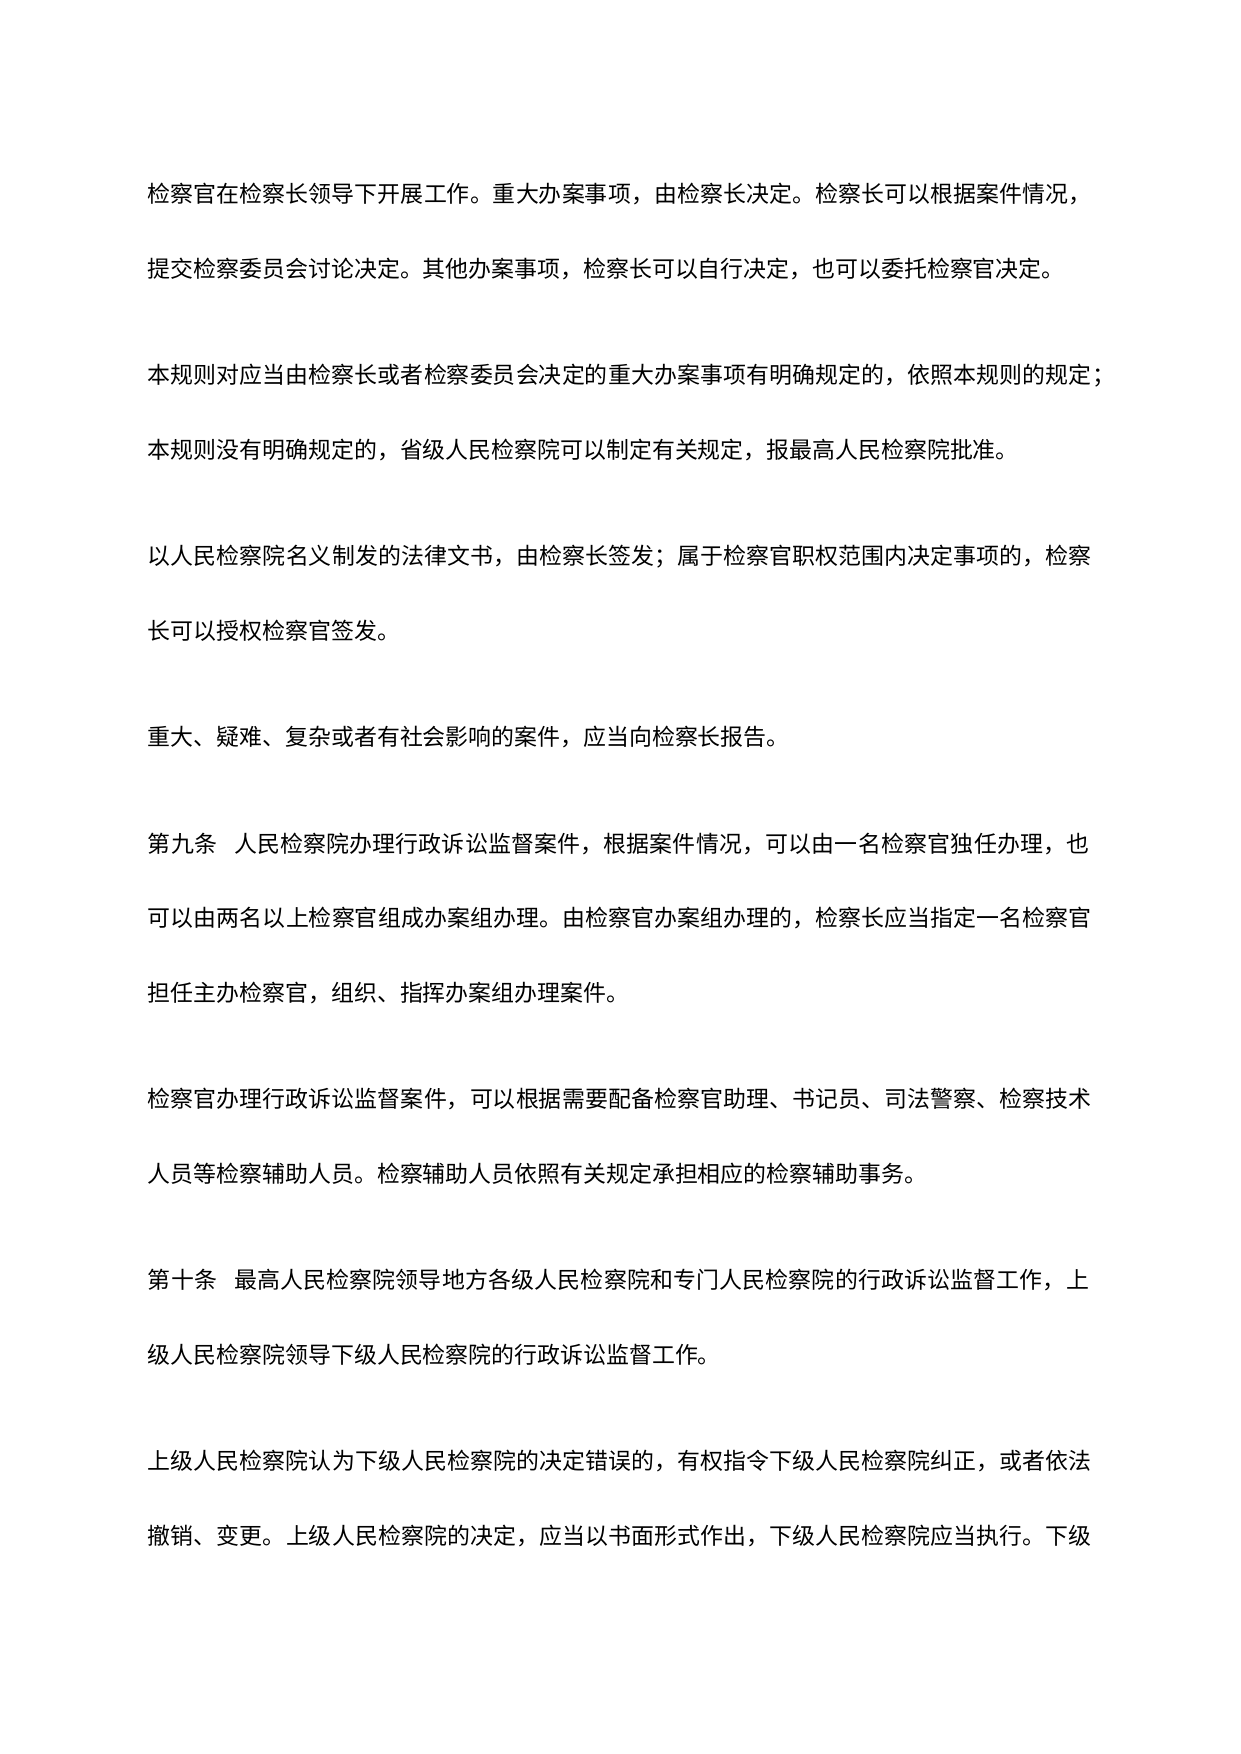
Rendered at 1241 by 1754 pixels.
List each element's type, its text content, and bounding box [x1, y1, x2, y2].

text 第九条 人民检察院办理行政诉讼监督案件，根据案件情况，可以由一名检察官独任办理，也可以由两名以上检察官组成办案组办理。由检察官办案组办理的，检察长应当指定一名检察官担任主办检察官，组织、指挥办案组办理案件。 [148, 809, 1092, 1024]
text 第十条 最高人民检察院领导地方各级人民检察院和专门人民检察院的行政诉讼监督工作，上级人民检察院领导下级人民检察院的行政诉讼监督工作。 [148, 1246, 1092, 1386]
text 检察官在检察长领导下开展工作。重大办案事项，由检察长决定。检察长可以根据案件情况，提交检察委员会讨论决定。其他办案事项，检察长可以自行决定，也可以委托检察官决定。 [148, 161, 1092, 300]
text 本规则对应当由检察长或者检察委员会决定的重大办案事项有明确规定的，依照本规则的规定；本规则没有明确规定的，省级人民检察院可以制定有关规定，报最高人民检察院批准。 [148, 341, 1092, 481]
text 检察官办理行政诉讼监督案件，可以根据需要配备检察官助理、书记员、司法警察、检察技术人员等检察辅助人员。检察辅助人员依照有关规定承担相应的检察辅助事务。 [148, 1065, 1092, 1205]
text 以人民检察院名义制发的法律文书，由检察长签发；属于检察官职权范围内决定事项的，检察长可以授权检察官签发。 [148, 522, 1092, 662]
text 重大、疑难、复杂或者有社会影响的案件，应当向检察长报告。 [148, 703, 1092, 768]
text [148, 1427, 1092, 1567]
